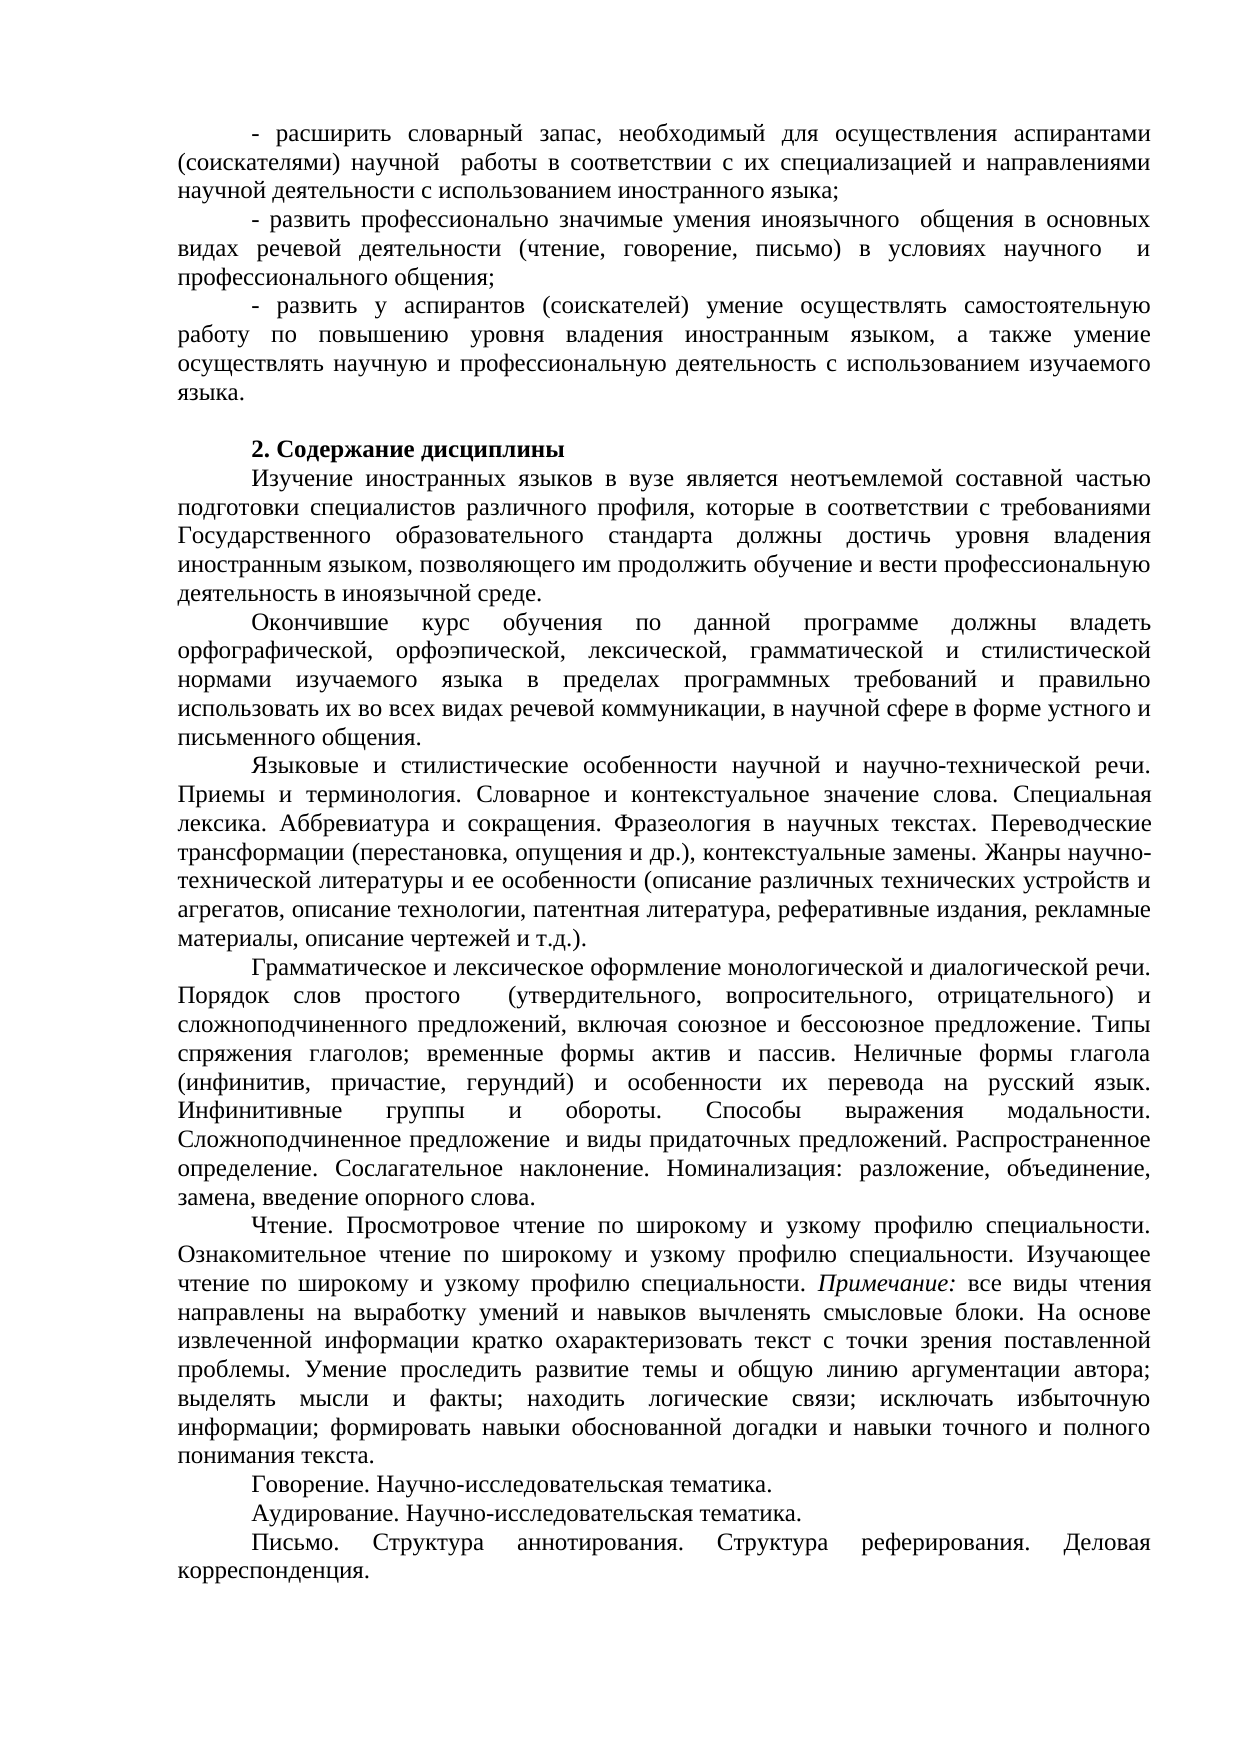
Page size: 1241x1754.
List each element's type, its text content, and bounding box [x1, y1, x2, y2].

text Чтение. Просмотровое чтение по широкому и узкому профилю специальности. Ознакомительное чтение по широкому и узкому профилю специальности. Изучающее чтение по широкому и узкому профилю специальности. Примечание: все виды чтения направлены на выработку умений и навыков вычленять смысловые блоки. На основе извлеченной информации кратко охарактеризовать текст с точки зрения поставленной проблемы. Умение проследить развитие темы и общую линию аргументации автора; выделять мысли и факты; находить логические связи; исключать избыточную информации; формировать навыки обоснованной догадки и навыки точного и полного понимания текста. [177, 1211, 1152, 1469]
text Письмо. Структура аннотирования. Структура реферирования. Деловая корреспонденция. [177, 1527, 1152, 1584]
text 2. Содержание дисциплины [177, 434, 1152, 463]
text - развить у аспирантов (соискателей) умение осуществлять самостоятельную работу по повышению уровня владения иностранным языком, а также умение осуществлять научную и профессиональную деятельность с использованием изучаемого языка. [177, 291, 1152, 406]
text Аудирование. Научно-исследовательская тематика. [177, 1498, 1152, 1527]
text Грамматическое и лексическое оформление монологической и диалогической речи. Порядок слов простого (утвердительного, вопросительного, отрицательного) и сложноподчиненного предложений, включая союзное и бессоюзное предложение. Типы спряжения глаголов; временные формы актив и пассив. Неличные формы глагола (инфинитив, причастие, герундий) и особенности их перевода на русский язык. Инфинитивные группы и обороты. Способы выражения модальности. Сложноподчиненное предложение и виды придаточных предложений. Распространенное определение. Сослагательное наклонение. Номинализация: разложение, объединение, замена, введение опорного слова. [177, 952, 1152, 1211]
text Языковые и стилистические особенности научной и научно-технической речи. Приемы и терминология. Словарное и контекстуальное значение слова. Специальная лексика. Аббревиатура и сокращения. Фразеология в научных текстах. Переводческие трансформации (перестановка, опущения и др.), контекстуальные замены. Жанры научно-технической литературы и ее особенности (описание различных технических устройств и агрегатов, описание технологии, патентная литература, реферативные издания, рекламные материалы, описание чертежей и т.д.). [177, 751, 1152, 952]
text - расширить словарный запас, необходимый для осуществления аспирантами (соискателями) научной работы в соответствии с их специализацией и направлениями научной деятельности с использованием иностранного языка; [177, 118, 1152, 204]
text Изучение иностранных языков в вузе является неотъемлемой составной частью подготовки специалистов различного профиля, которые в соответствии с требованиями Государственного образовательного стандарта должны достичь уровня владения иностранным языком, позволяющего им продолжить обучение и вести профессиональную деятельность в иноязычной среде. [177, 463, 1152, 607]
text - развить профессионально значимые умения иноязычного общения в основных видах речевой деятельности (чтение, говорение, письмо) в условиях научного и профессионального общения; [177, 204, 1152, 291]
text Окончившие курс обучения по данной программе должны владеть орфографической, орфоэпической, лексической, грамматической и стилистической нормами изучаемого языка в пределах программных требований и правильно использовать их во всех видах речевой коммуникации, в научной сфере в форме устного и письменного общения. [177, 607, 1152, 751]
text Говорение. Научно-исследовательская тематика. [177, 1469, 1152, 1498]
